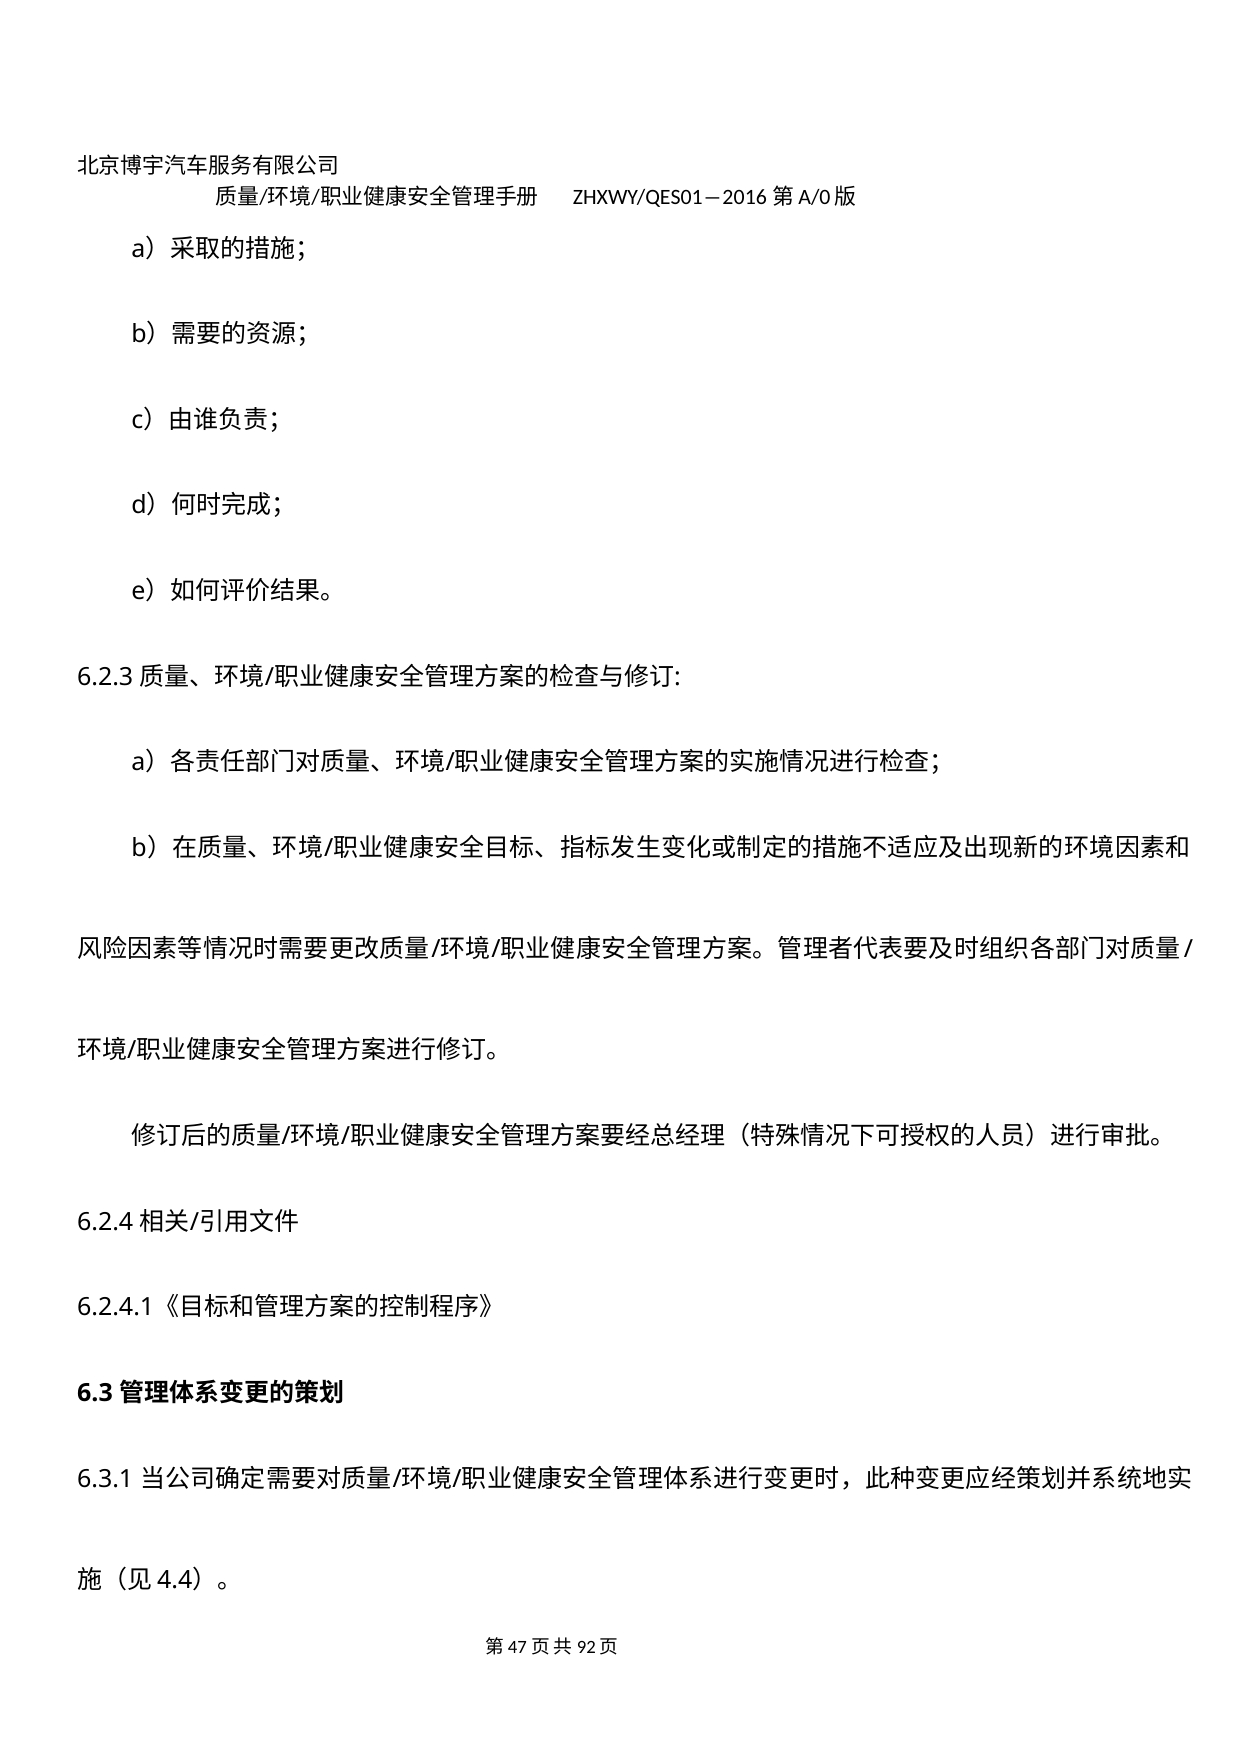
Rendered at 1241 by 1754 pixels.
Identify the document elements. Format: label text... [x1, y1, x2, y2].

text a）各责任部门对质量、环境/职业健康安全管理方案的实施情况进行检查； [77, 726, 1193, 794]
subtitle 6.3 管理体系变更的策划 [77, 1357, 1193, 1424]
text b）在质量、环境/职业健康安全目标、指标发生变化或制定的措施不适应及出现新的环境因素和风险因素等情况时需要更改质量/环境/职业健康安全管理方案。管理者代表要及时组织各部门对质量/环境/职业健康安全管理方案进行修订。 [77, 812, 1193, 1082]
text 6.2.4.1《目标和管理方案的控制程序》 [77, 1271, 1193, 1339]
text c）由谁负责； [77, 384, 1193, 451]
text 6.2.3 质量、环境/职业健康安全管理方案的检查与修订: [77, 641, 1193, 708]
text a）采取的措施； [77, 212, 1193, 280]
text 6.3.1 当公司确定需要对质量/环境/职业健康安全管理体系进行变更时，此种变更应经策划并系统地实施（见4.4）。 [77, 1442, 1193, 1611]
text e）如何评价结果。 [77, 555, 1193, 622]
text 6.2.4 相关/引用文件 [77, 1186, 1193, 1253]
text 修订后的质量/环境/职业健康安全管理方案要经总经理（特殊情况下可授权的人员）进行审批。 [77, 1100, 1193, 1167]
text d）何时完成； [77, 469, 1193, 537]
text b）需要的资源； [77, 298, 1193, 366]
